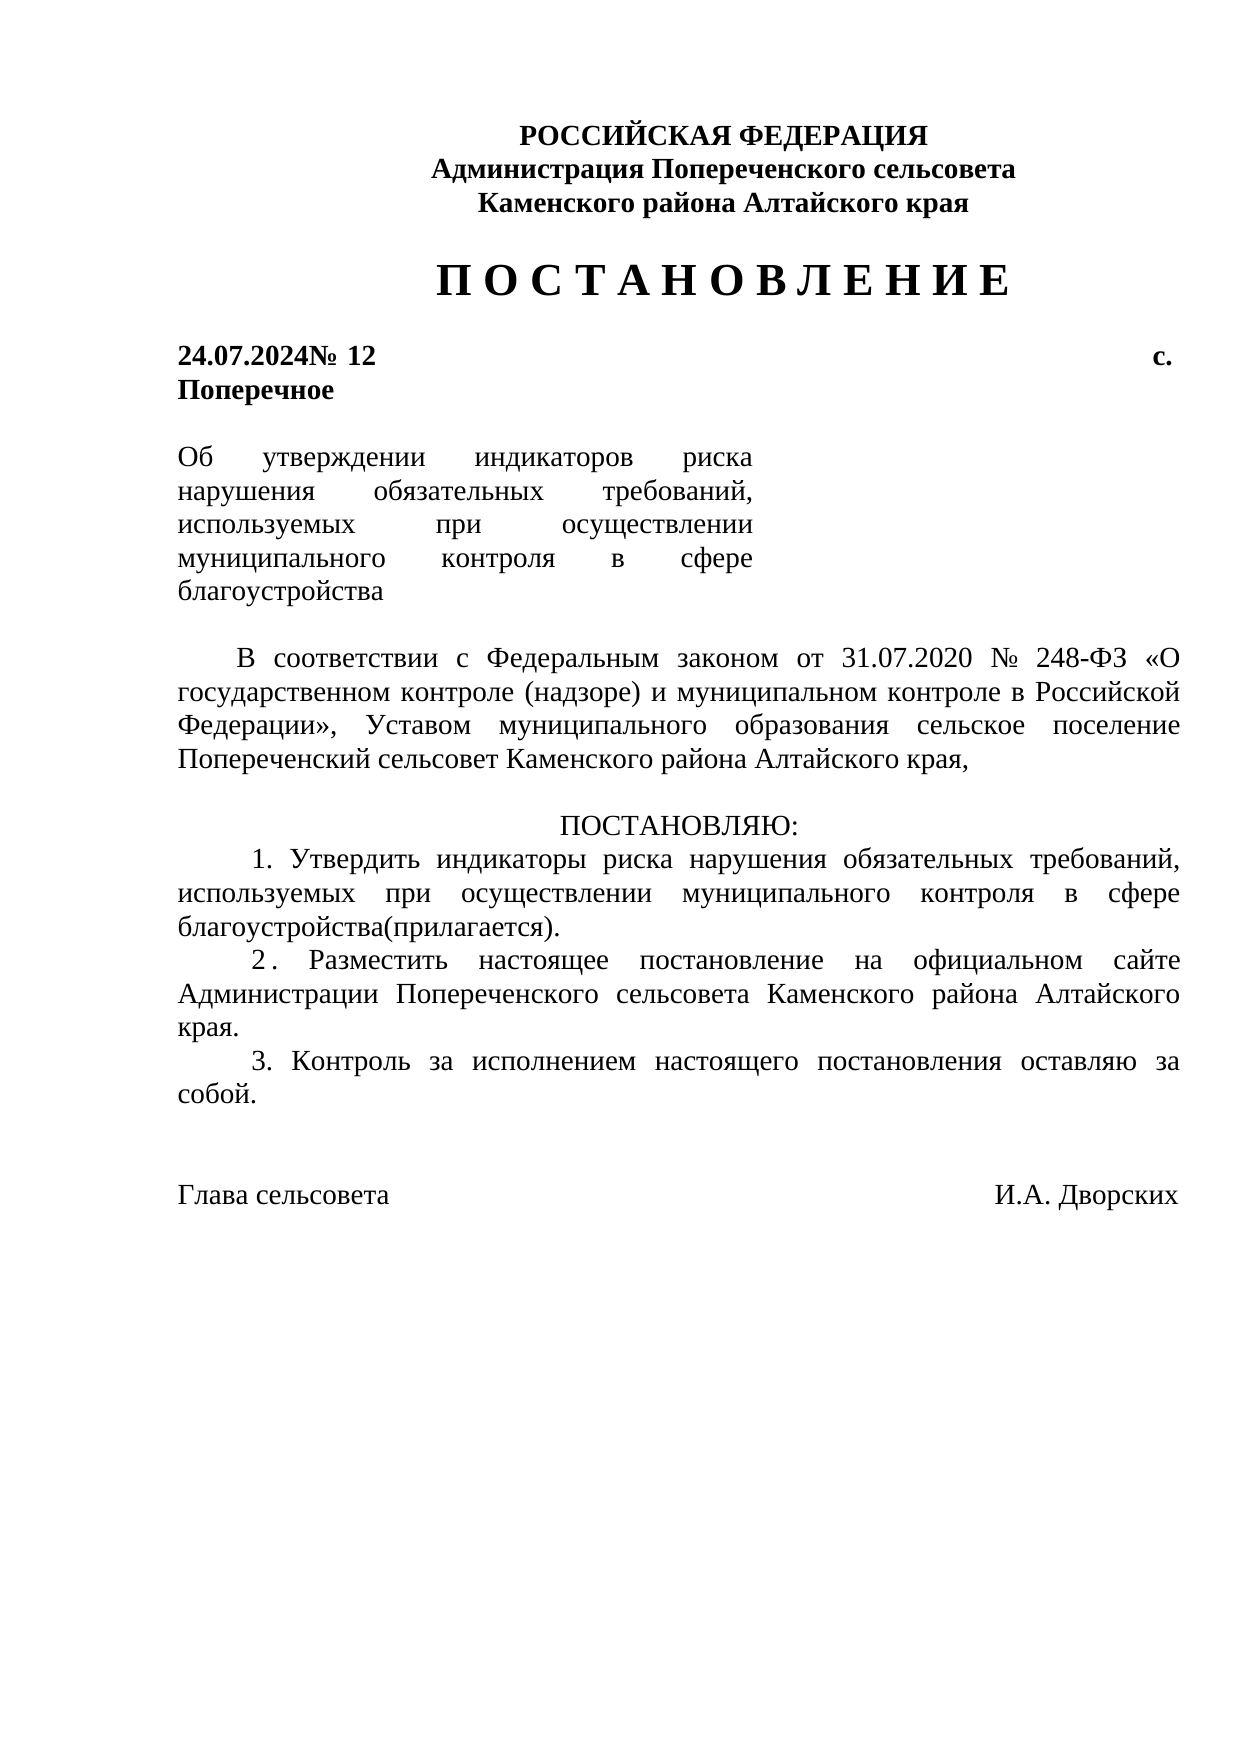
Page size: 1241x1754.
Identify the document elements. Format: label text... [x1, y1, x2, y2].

text Каменского района Алтайского края [177, 185, 1181, 219]
text Администрация Попереченского сельсовета [177, 152, 1181, 185]
text 24.07.2024№ 12 с. Поперечное [177, 338, 1181, 406]
text П О С Т А Н О В Л Е Н И Е [177, 252, 1181, 305]
text 2. Разместить настоящее постановление на официальном сайте Администрации Попереченского сельсовета Каменского района Алтайского края. [177, 942, 1181, 1043]
text Глава сельсовета И.А. Дворских [177, 1177, 1181, 1211]
text 3. Контроль за исполнением настоящего постановления оставляю за собой. [177, 1043, 1181, 1110]
text ПОСТАНОВЛЯЮ: [177, 808, 1181, 842]
text В соответствии с Федеральным законом от 31.07.2020 № 248-ФЗ «О государственном контроле (надзоре) и муниципальном контроле в Российской Федерации», Уставом муниципального образования сельское поселение Попереченский сельсовет Каменского района Алтайского края, [177, 640, 1181, 774]
text РОССИЙСКАЯ ФЕДЕРАЦИЯ [177, 118, 1181, 152]
text 1. Утвердить индикаторы риска нарушения обязательных требований, используемых при осуществлении муниципального контроля в сфере благоустройства(прилагается). [177, 842, 1181, 942]
text Об утверждении индикаторов риска нарушения обязательных требований, используемых при осуществлении муниципального контроля в сфере благоустройства [177, 439, 753, 607]
